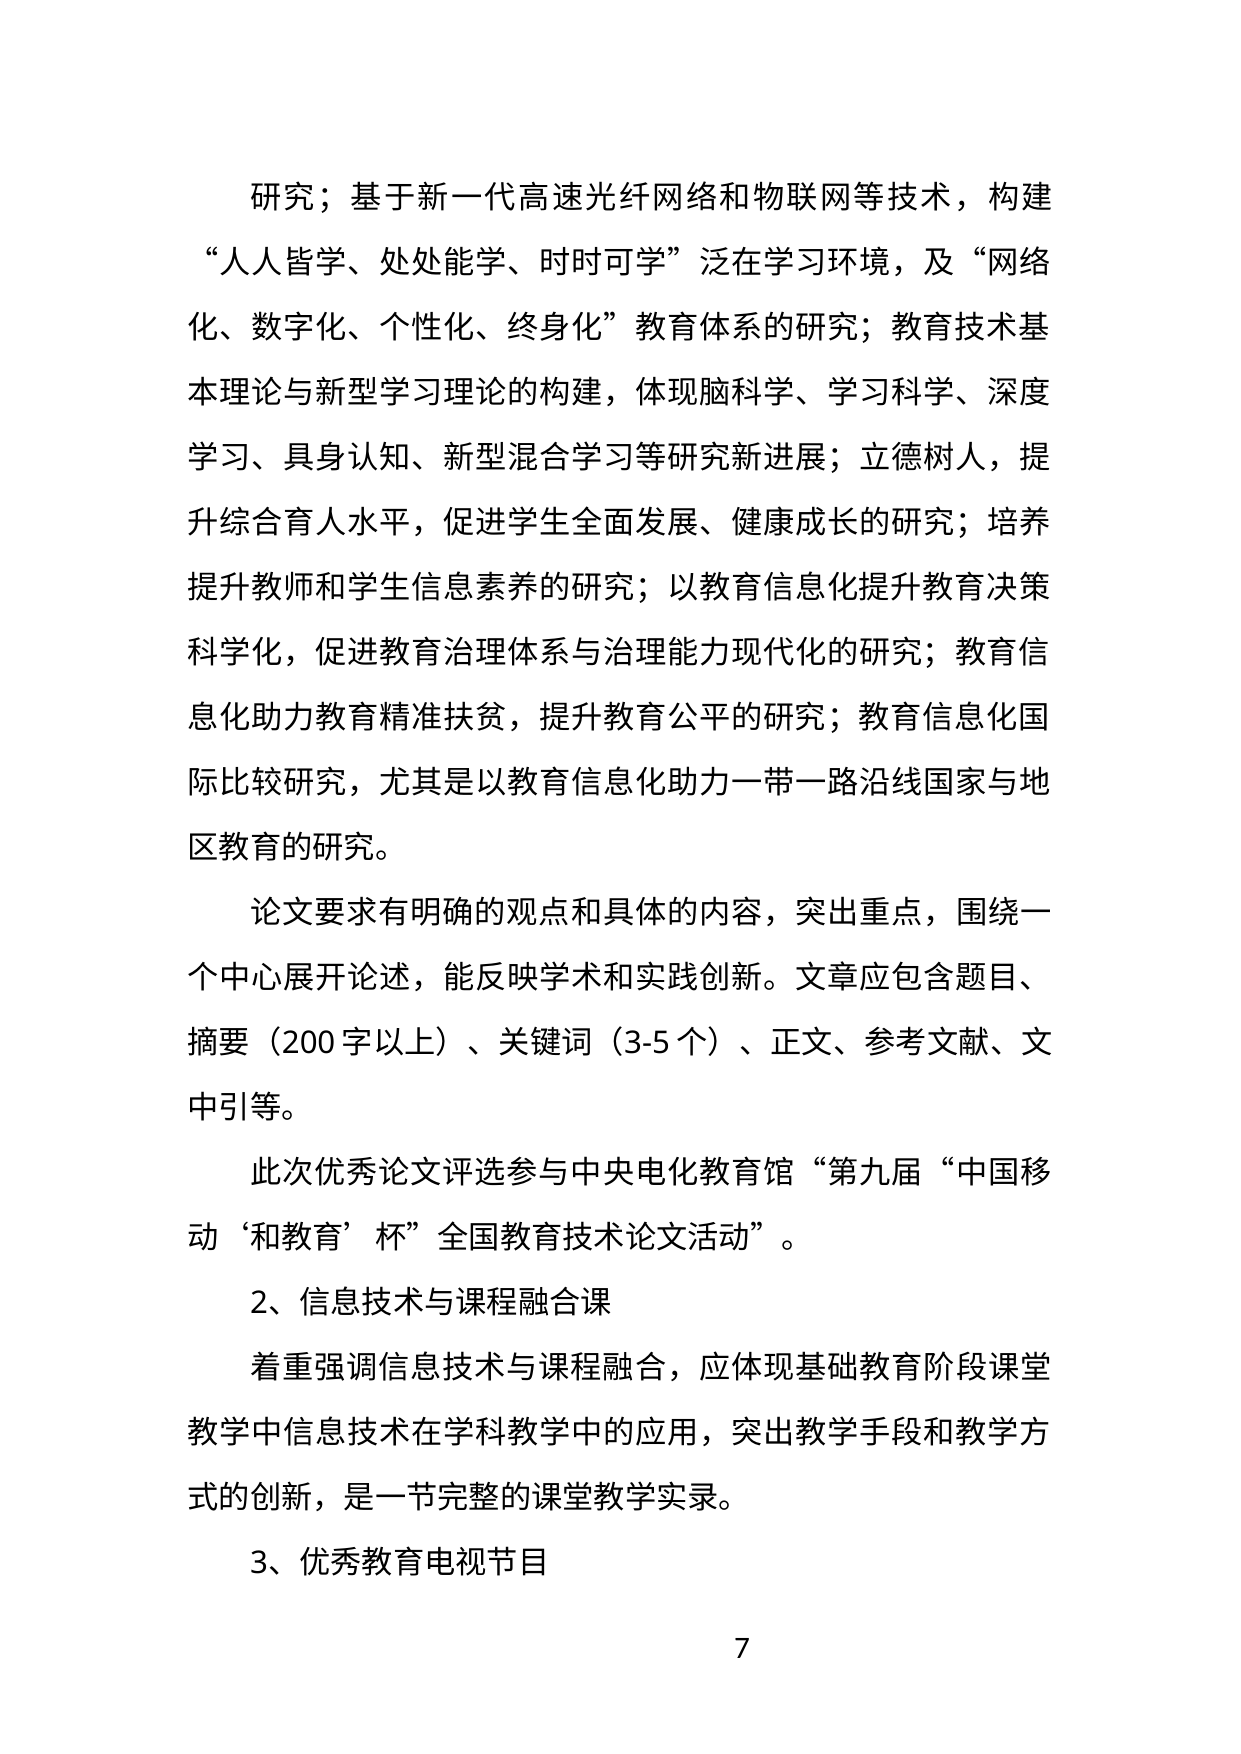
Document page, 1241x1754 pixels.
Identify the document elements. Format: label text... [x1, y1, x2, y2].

text 3、优秀教育电视节目 [187, 1527, 1053, 1592]
text 论文要求有明确的观点和具体的内容，突出重点，围绕一个中心展开论述，能反映学术和实践创新。文章应包含题目、摘要（200字以上）、关键词（3-5个）、正文、参考文献、文中引等。 [187, 877, 1053, 1137]
text 研究；基于新一代高速光纤网络和物联网等技术，构建“人人皆学、处处能学、时时可学”泛在学习环境，及“网络化、数字化、个性化、终身化”教育体系的研究；教育技术基本理论与新型学习理论的构建，体现脑科学、学习科学、深度学习、具身认知、新型混合学习等研究新进展；立德树人，提升综合育人水平，促进学生全面发展、健康成长的研究；培养提升教师和学生信息素养的研究；以教育信息化提升教育决策科学化，促进教育治理体系与治理能力现代化的研究；教育信息化助力教育精准扶贫，提升教育公平的研究；教育信息化国际比较研究，尤其是以教育信息化助力一带一路沿线国家与地区教育的研究。 [187, 162, 1053, 877]
text 此次优秀论文评选参与中央电化教育馆“第九届“中国移动‘和教育’杯”全国教育技术论文活动”。 [187, 1137, 1053, 1267]
text 2、信息技术与课程融合课 [187, 1267, 1053, 1332]
text 着重强调信息技术与课程融合，应体现基础教育阶段课堂教学中信息技术在学科教学中的应用，突出教学手段和教学方式的创新，是一节完整的课堂教学实录。 [187, 1332, 1053, 1527]
